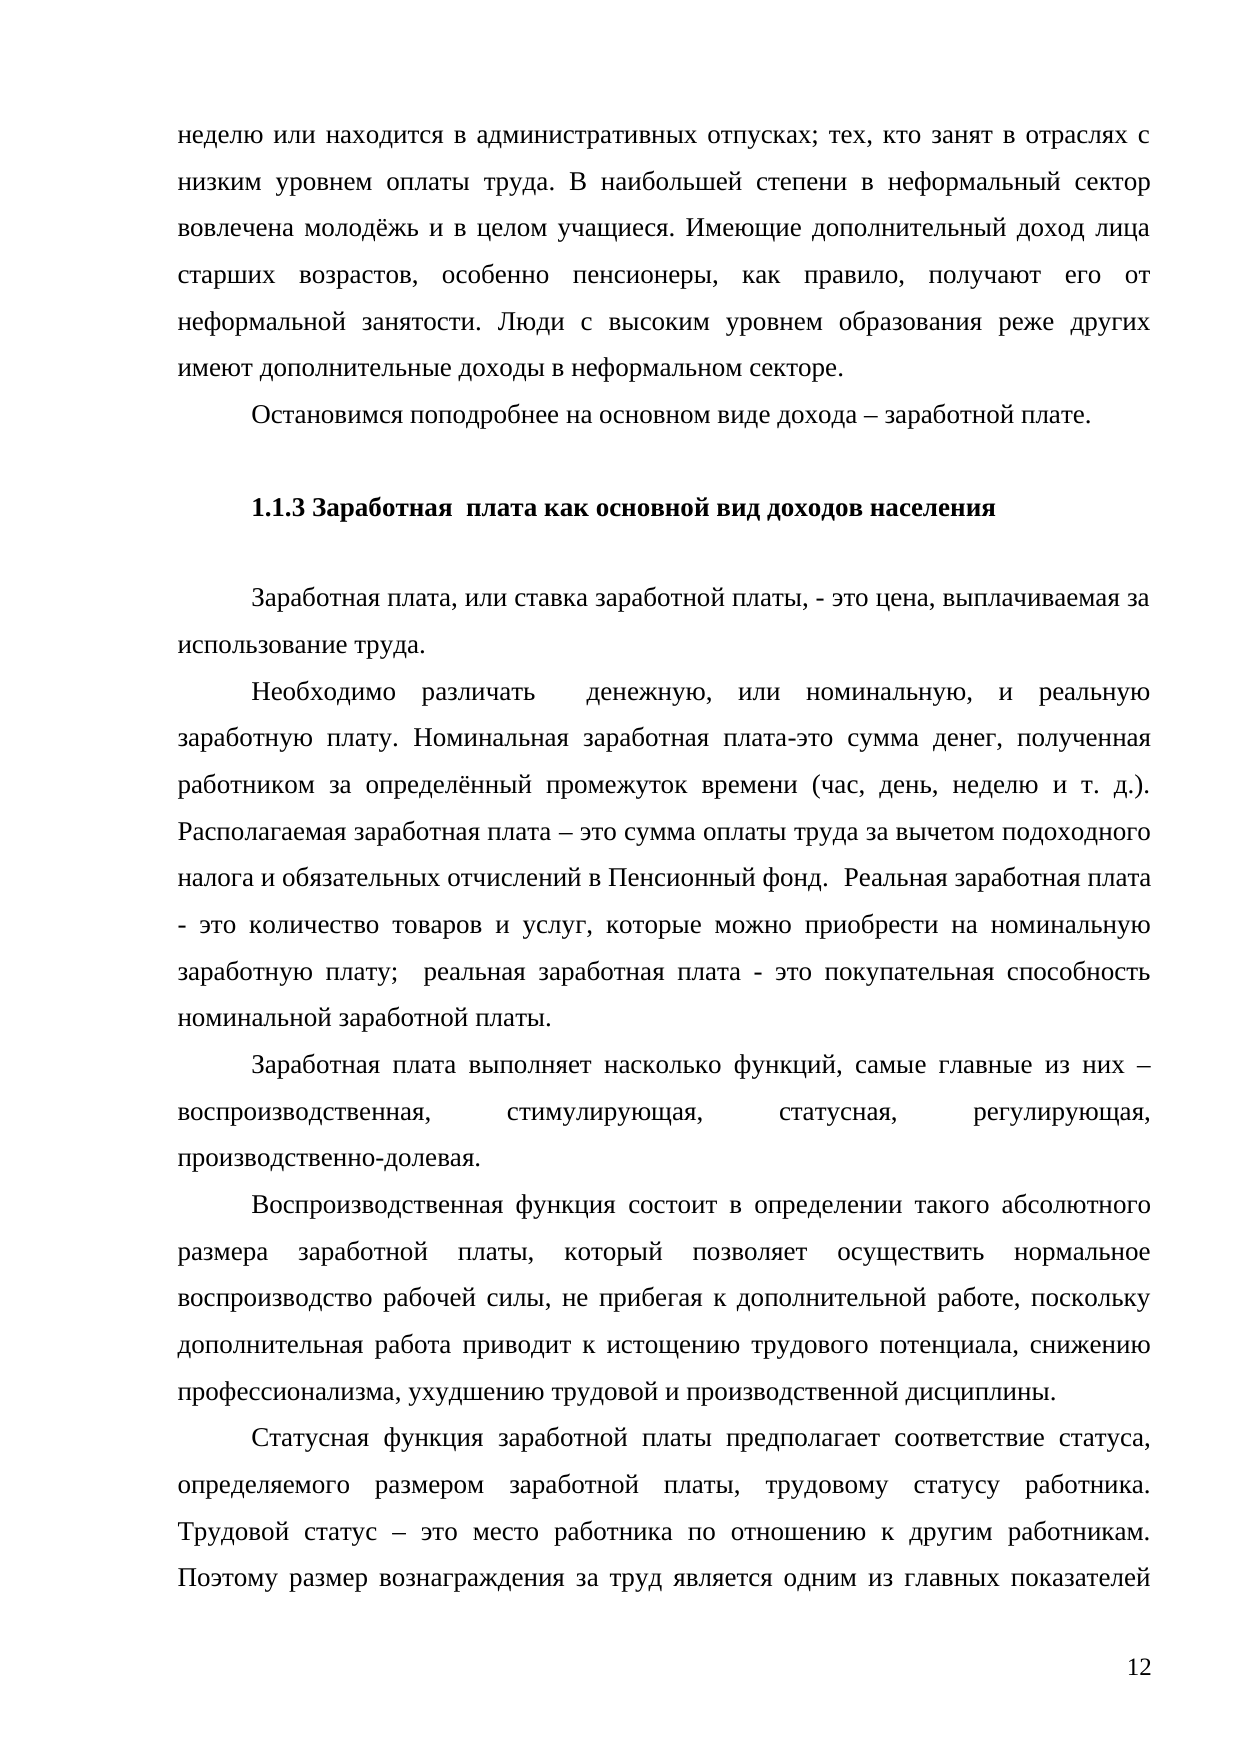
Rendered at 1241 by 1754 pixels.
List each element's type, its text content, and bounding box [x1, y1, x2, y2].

text Заработная плата выполняет насколько функций, самые главные из них – воспроизводственная, стимулирующая, статусная, регулирующая, производственно-долевая. [177, 1048, 1152, 1172]
subtitle 1.1.3 Заработная плата как основной вид доходов населения [177, 491, 1152, 523]
text Необходимо различать денежную, или номинальную, и реальную заработную плату. Номинальная заработная плата-это сумма денег, полученная работником за определённый промежуток времени (час, день, неделю и т. д.). Располагаемая заработная плата – это сумма оплаты труда за вычетом подоходного налога и обязательных отчислений в Пенсионный фонд. Реальная заработная плата - это количество товаров и услуг, которые можно приобрести на номинальную заработную плату; реальная заработная плата - это покупательная способность номинальной заработной платы. [177, 674, 1152, 1032]
text Остановимся поподробнее на основном виде дохода – заработной плате. [177, 398, 1152, 429]
text Заработная плата, или ставка заработной платы, - это цена, выплачиваемая за использование труда. [177, 581, 1152, 659]
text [177, 1421, 1152, 1592]
text Воспроизводственная функция состоит в определении такого абсолютного размера заработной платы, который позволяет осуществить нормальное воспроизводство рабочей силы, не прибегая к дополнительной работе, поскольку дополнительная работа приводит к истощению трудового потенциала, снижению профессионализма, ухудшению трудовой и производственной дисциплины. [177, 1188, 1152, 1406]
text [177, 118, 1152, 383]
